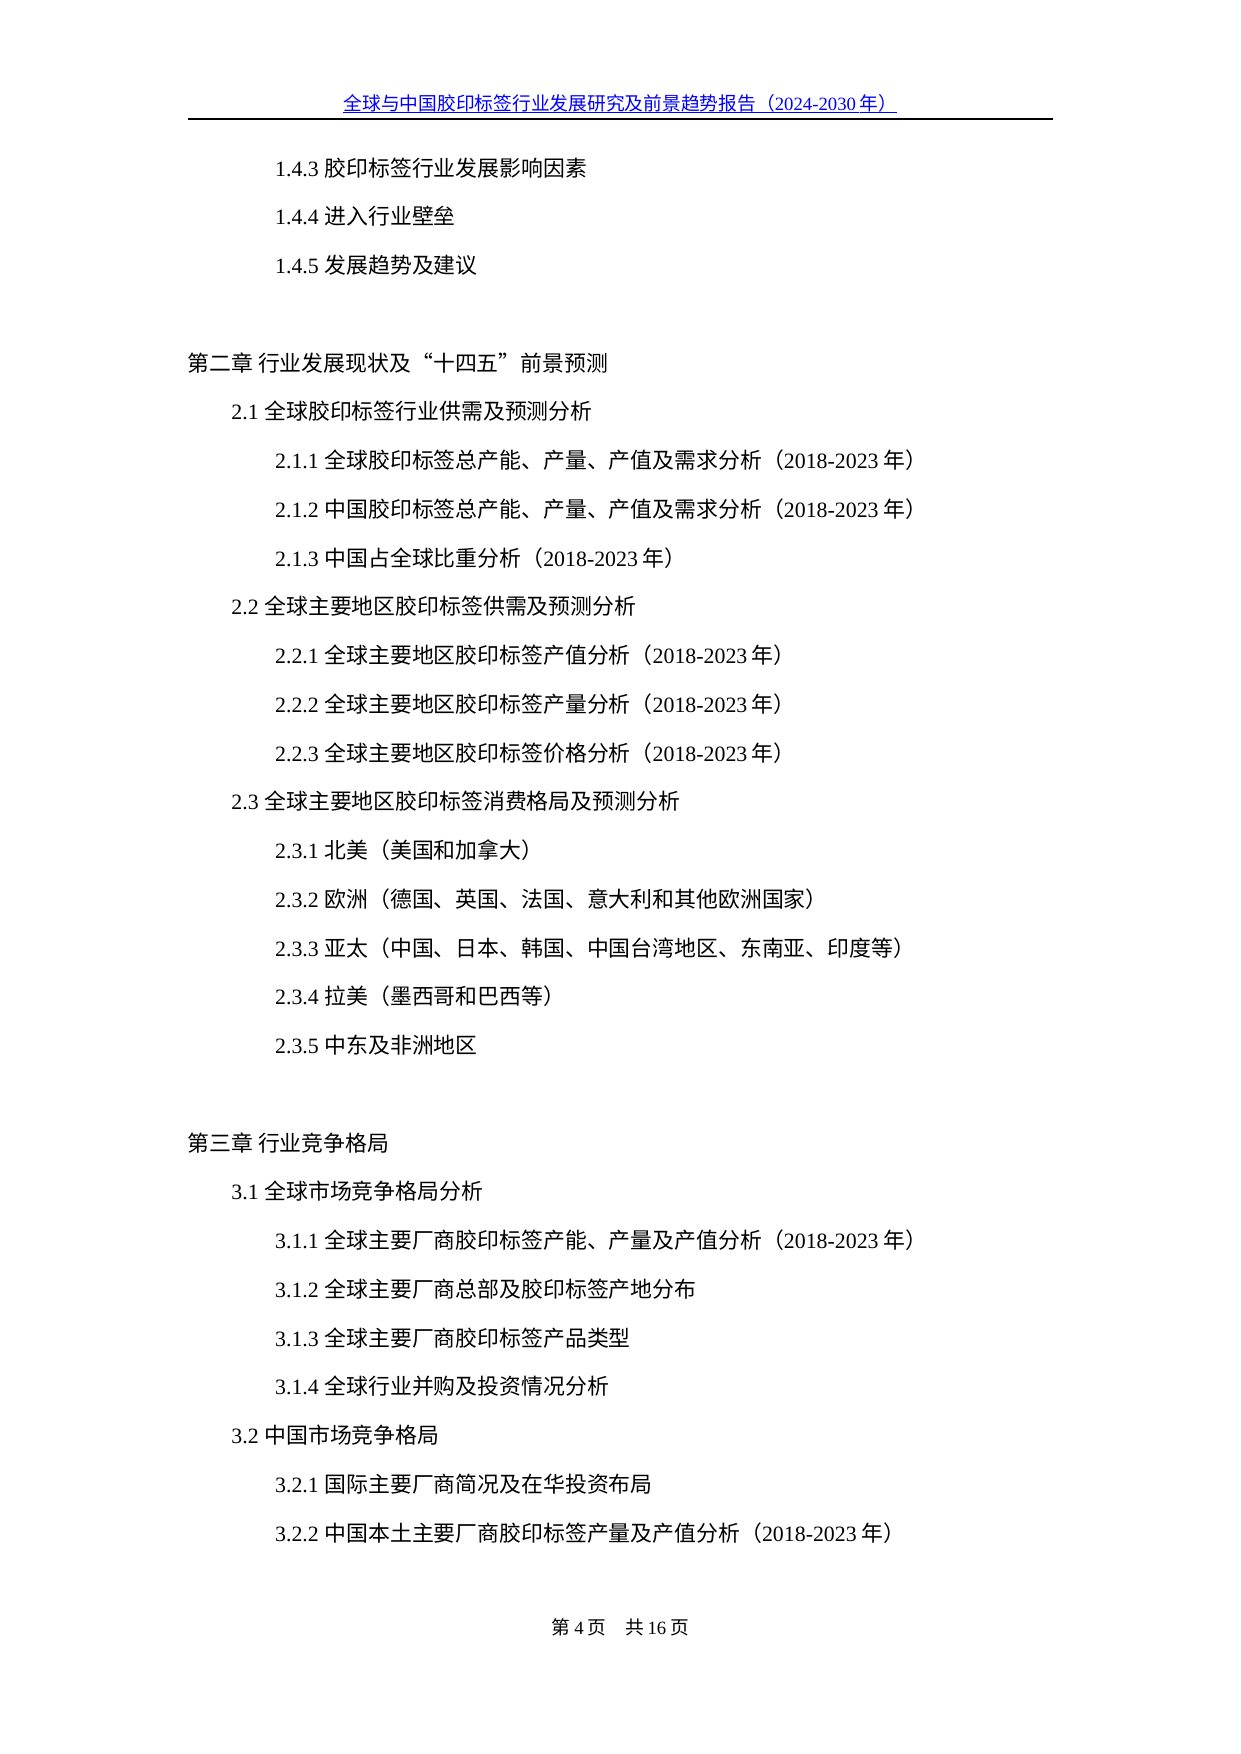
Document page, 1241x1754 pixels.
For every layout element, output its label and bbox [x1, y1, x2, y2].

text [187, 150, 1053, 1548]
